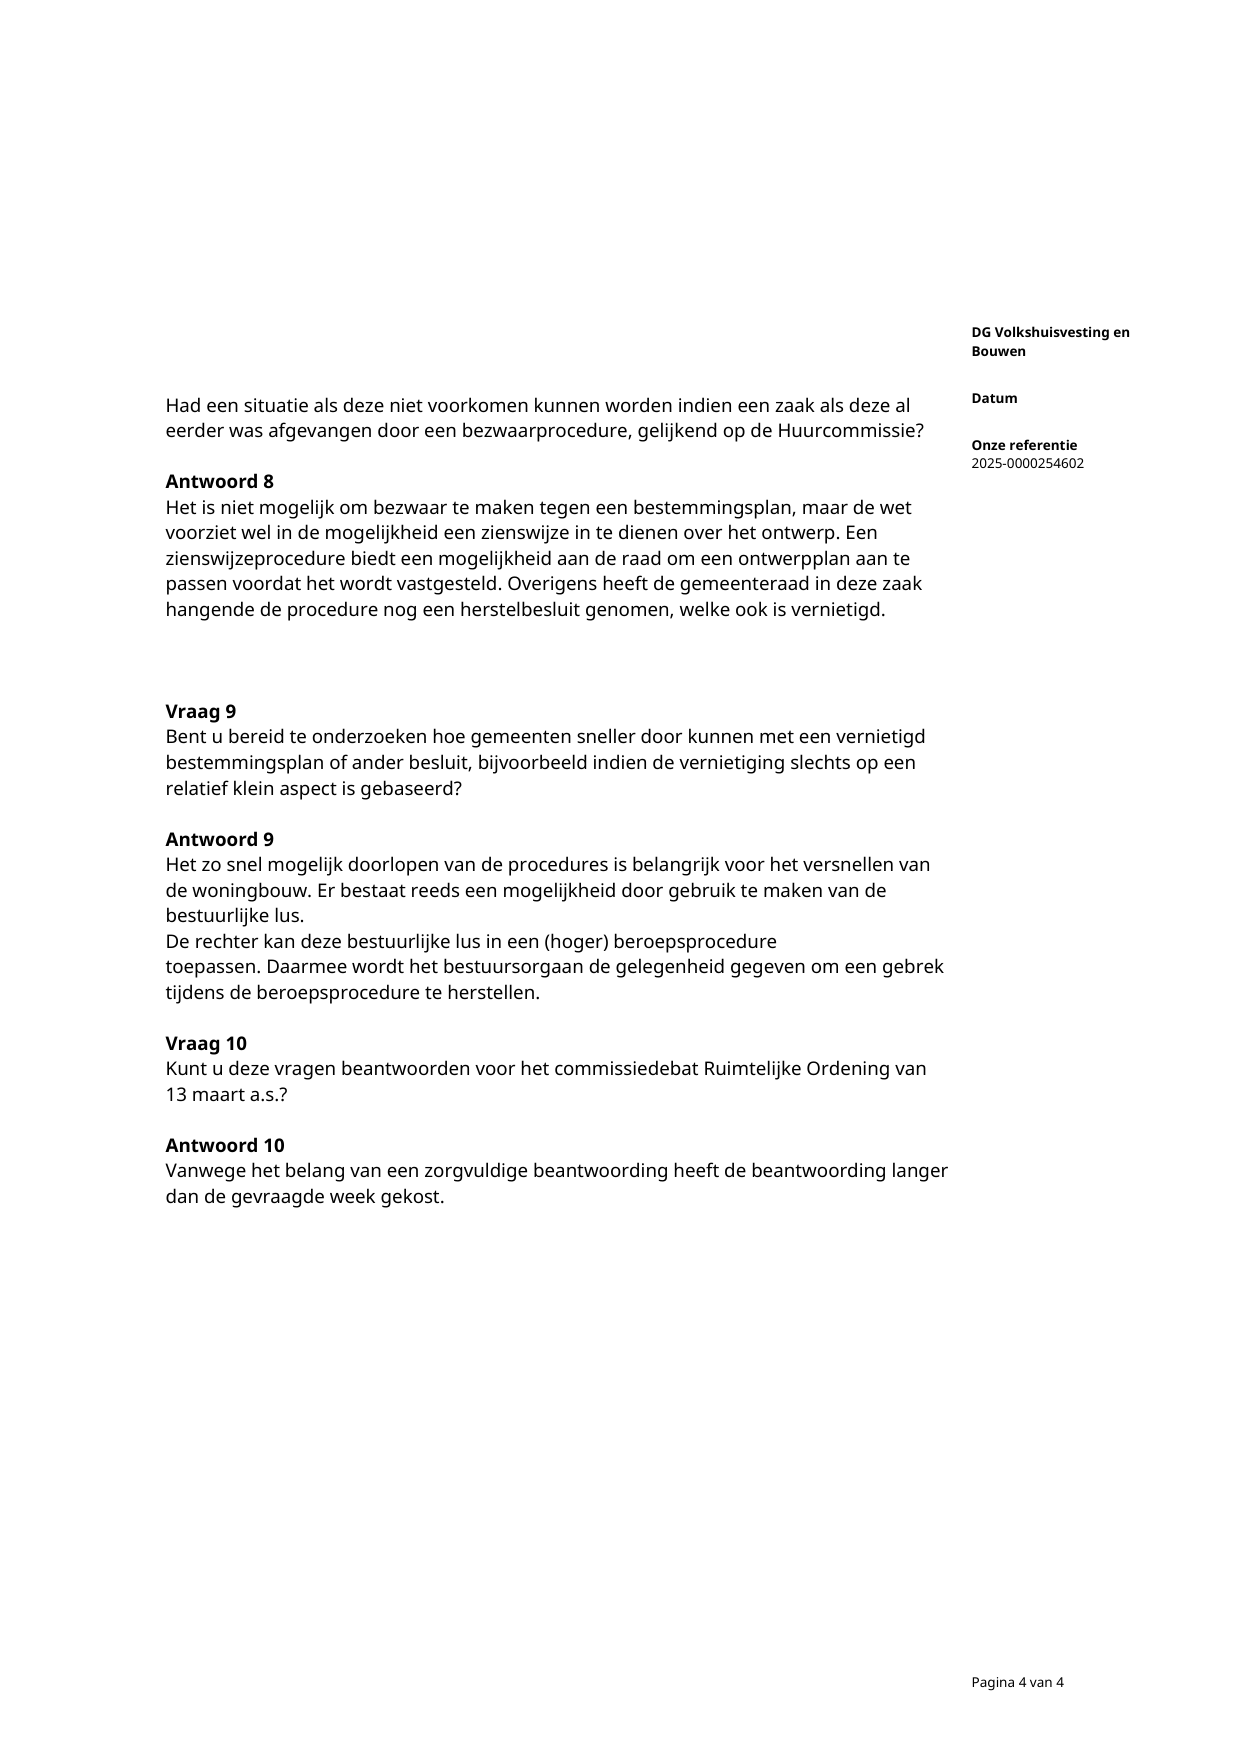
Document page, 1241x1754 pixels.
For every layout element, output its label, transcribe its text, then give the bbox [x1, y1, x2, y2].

text Antwoord 8 [165, 469, 951, 494]
text Bent u bereid te onderzoeken hoe gemeenten sneller door kunnen met een vernietigd bestemmingsplan of ander besluit, bijvoorbeeld indien de vernietiging slechts op een relatief klein aspect is gebaseerd? [165, 724, 951, 800]
text Het zo snel mogelijk doorlopen van de procedures is belangrijk voor het versnellen van de woningbouw. Er bestaat reeds een mogelijkheid door gebruik te maken van de bestuurlijke lus. [165, 851, 951, 928]
text Kunt u deze vragen beantwoorden voor het commissiedebat Ruimtelijke Ordening van 13 maart a.s.? [165, 1056, 951, 1107]
text Vraag 9 [165, 698, 951, 724]
text Antwoord 9 [165, 826, 951, 851]
text Had een situatie als deze niet voorkomen kunnen worden indien een zaak als deze al eerder was afgevangen door een bezwaarprocedure, gelijkend op de Huurcommissie? [165, 392, 951, 443]
text De rechter kan deze bestuurlijke lus in een (hoger) beroepsprocedure toepassen. Daarmee wordt het bestuursorgaan de gelegenheid gegeven om een gebrek tijdens de beroepsprocedure te herstellen. [165, 928, 951, 1004]
text Het is niet mogelijk om bezwaar te maken tegen een bestemmingsplan, maar de wet voorziet wel in de mogelijkheid een zienswijze in te dienen over het ontwerp. Een zienswijzeprocedure biedt een mogelijkheid aan de raad om een ontwerpplan aan te passen voordat het wordt vastgesteld. Overigens heeft de gemeenteraad in deze zaak hangende de procedure nog een herstelbesluit genomen, welke ook is vernietigd. [165, 494, 951, 622]
text Antwoord 10 [165, 1132, 951, 1158]
text Vraag 10 [165, 1030, 951, 1056]
text Vanwege het belang van een zorgvuldige beantwoording heeft de beantwoording langer dan de gevraagde week gekost. [165, 1158, 951, 1209]
